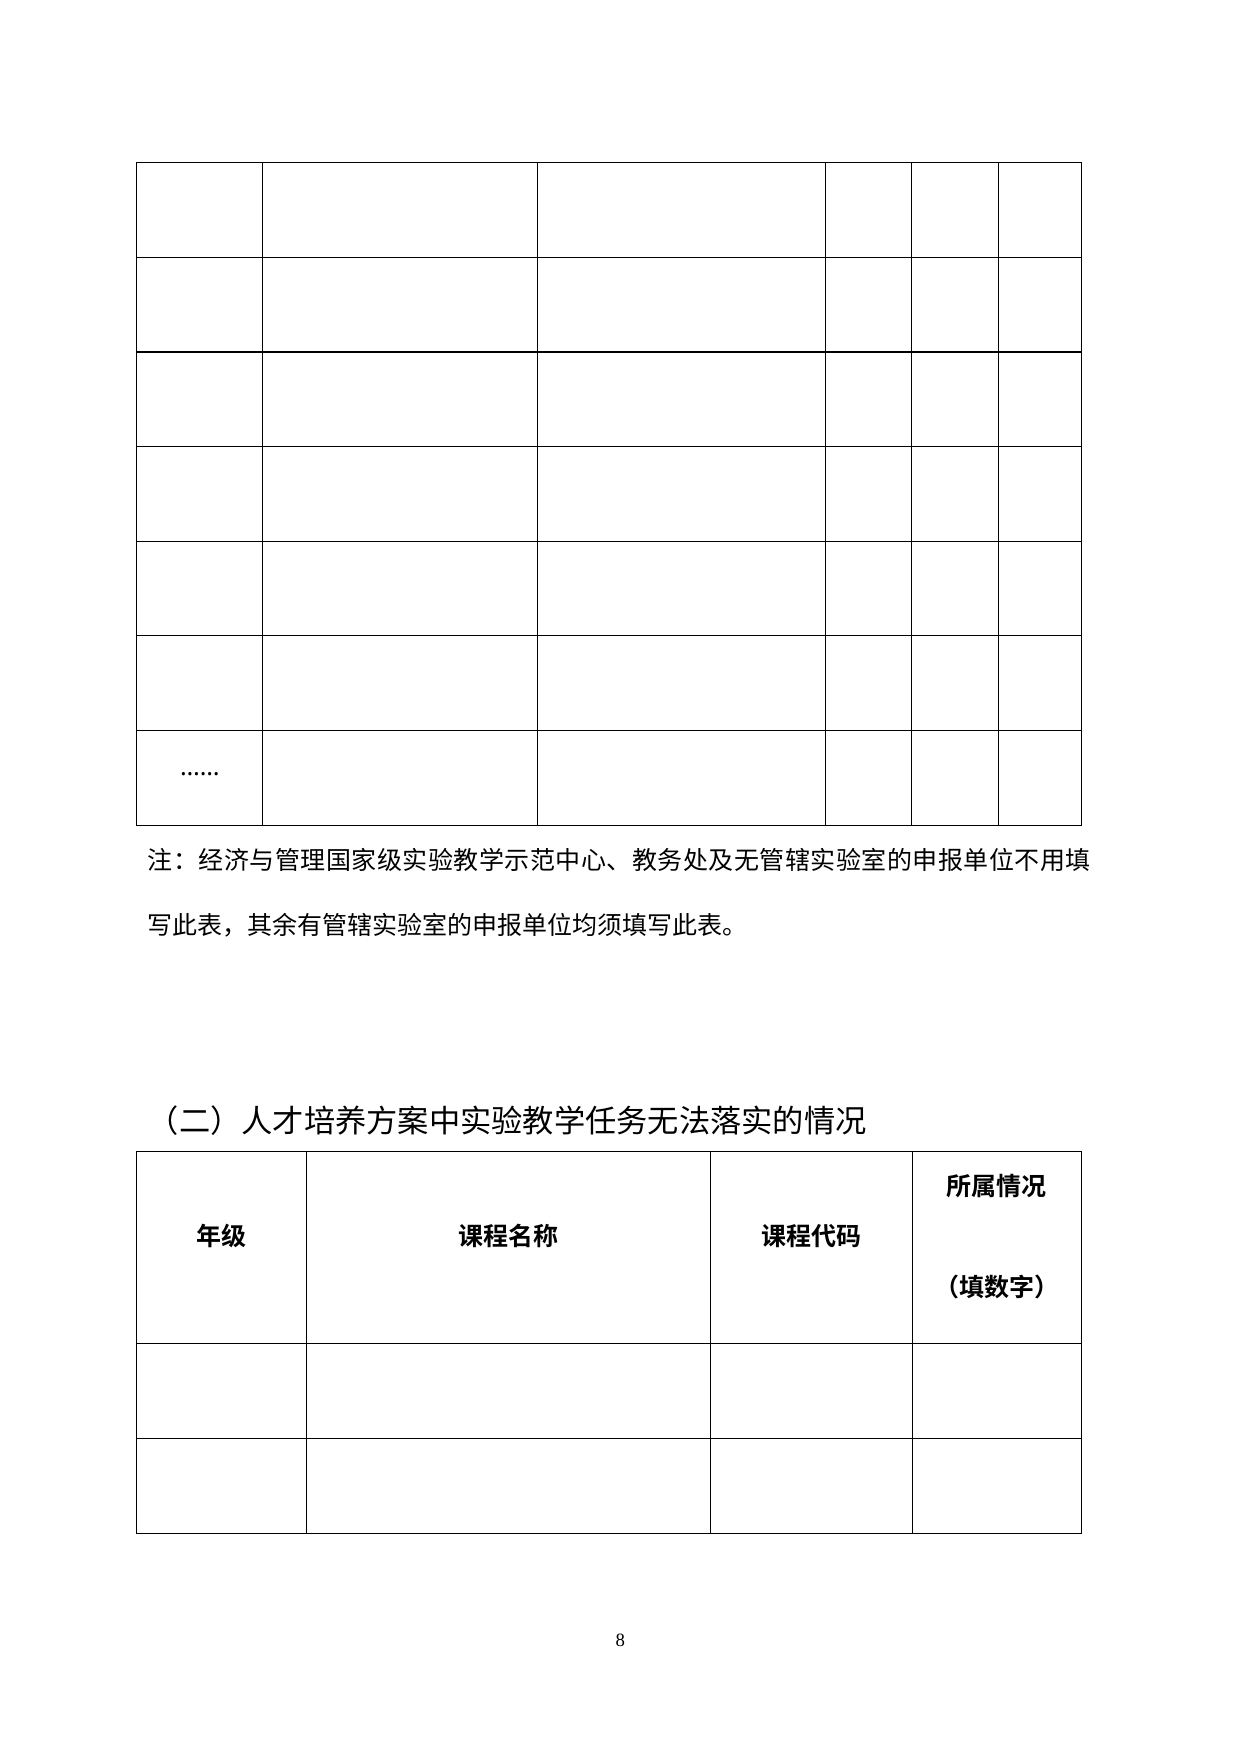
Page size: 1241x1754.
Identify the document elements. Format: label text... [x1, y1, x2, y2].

table_cell [137, 542, 262, 635]
table_cell [263, 731, 537, 825]
table_cell [711, 1344, 912, 1438]
table_cell [826, 731, 911, 825]
table_cell [826, 258, 911, 351]
table_cell [137, 163, 262, 257]
table_cell [307, 1344, 710, 1438]
table_cell [826, 353, 911, 446]
table_cell [711, 1439, 912, 1533]
table_cell [912, 258, 998, 351]
table_cell [999, 353, 1081, 446]
table_cell [913, 1439, 1081, 1533]
table_cell [826, 542, 911, 635]
table_cell [999, 447, 1081, 541]
table_cell [912, 542, 998, 635]
table_cell …… [137, 731, 262, 825]
table_cell [999, 542, 1081, 635]
table_cell [538, 636, 825, 730]
table_cell [263, 163, 537, 257]
table_cell [137, 353, 262, 446]
table_cell [137, 258, 262, 351]
table_cell [999, 258, 1081, 351]
table_header 课程代码 [711, 1152, 912, 1343]
table_cell [263, 353, 537, 446]
text 注：经济与管理国家级实验教学示范中心、教务处及无管辖实验室的申报单位不用填写此表，其余有管辖实验室的申报单位均须填写此表。 [148, 826, 1092, 956]
text （二）人才培养方案中实验教学任务无法落实的情况 [148, 1086, 1092, 1151]
table_cell [538, 258, 825, 351]
table_cell [137, 447, 262, 541]
table_cell [137, 1344, 306, 1438]
table_cell [913, 1344, 1081, 1438]
table_cell [307, 1439, 710, 1533]
table_cell [263, 447, 537, 541]
table_cell [263, 542, 537, 635]
table_cell [999, 636, 1081, 730]
table_cell [538, 731, 825, 825]
table_cell [912, 731, 998, 825]
table_cell [999, 163, 1081, 257]
table_cell [137, 636, 262, 730]
table_cell [826, 163, 911, 257]
table_cell [538, 163, 825, 257]
table_cell [912, 636, 998, 730]
table_cell [538, 353, 825, 446]
table_cell [538, 447, 825, 541]
table_cell [826, 636, 911, 730]
table_cell [263, 258, 537, 351]
table_cell [826, 447, 911, 541]
table_cell [137, 1439, 306, 1533]
table_header 所属情况 （填数字） [913, 1152, 1081, 1343]
table_cell [999, 731, 1081, 825]
table_header 年级 [137, 1152, 306, 1343]
table_header 课程名称 [307, 1152, 710, 1343]
table_cell [538, 542, 825, 635]
table_cell [912, 163, 998, 257]
table_cell [912, 447, 998, 541]
table_cell [912, 353, 998, 446]
table_cell [263, 636, 537, 730]
